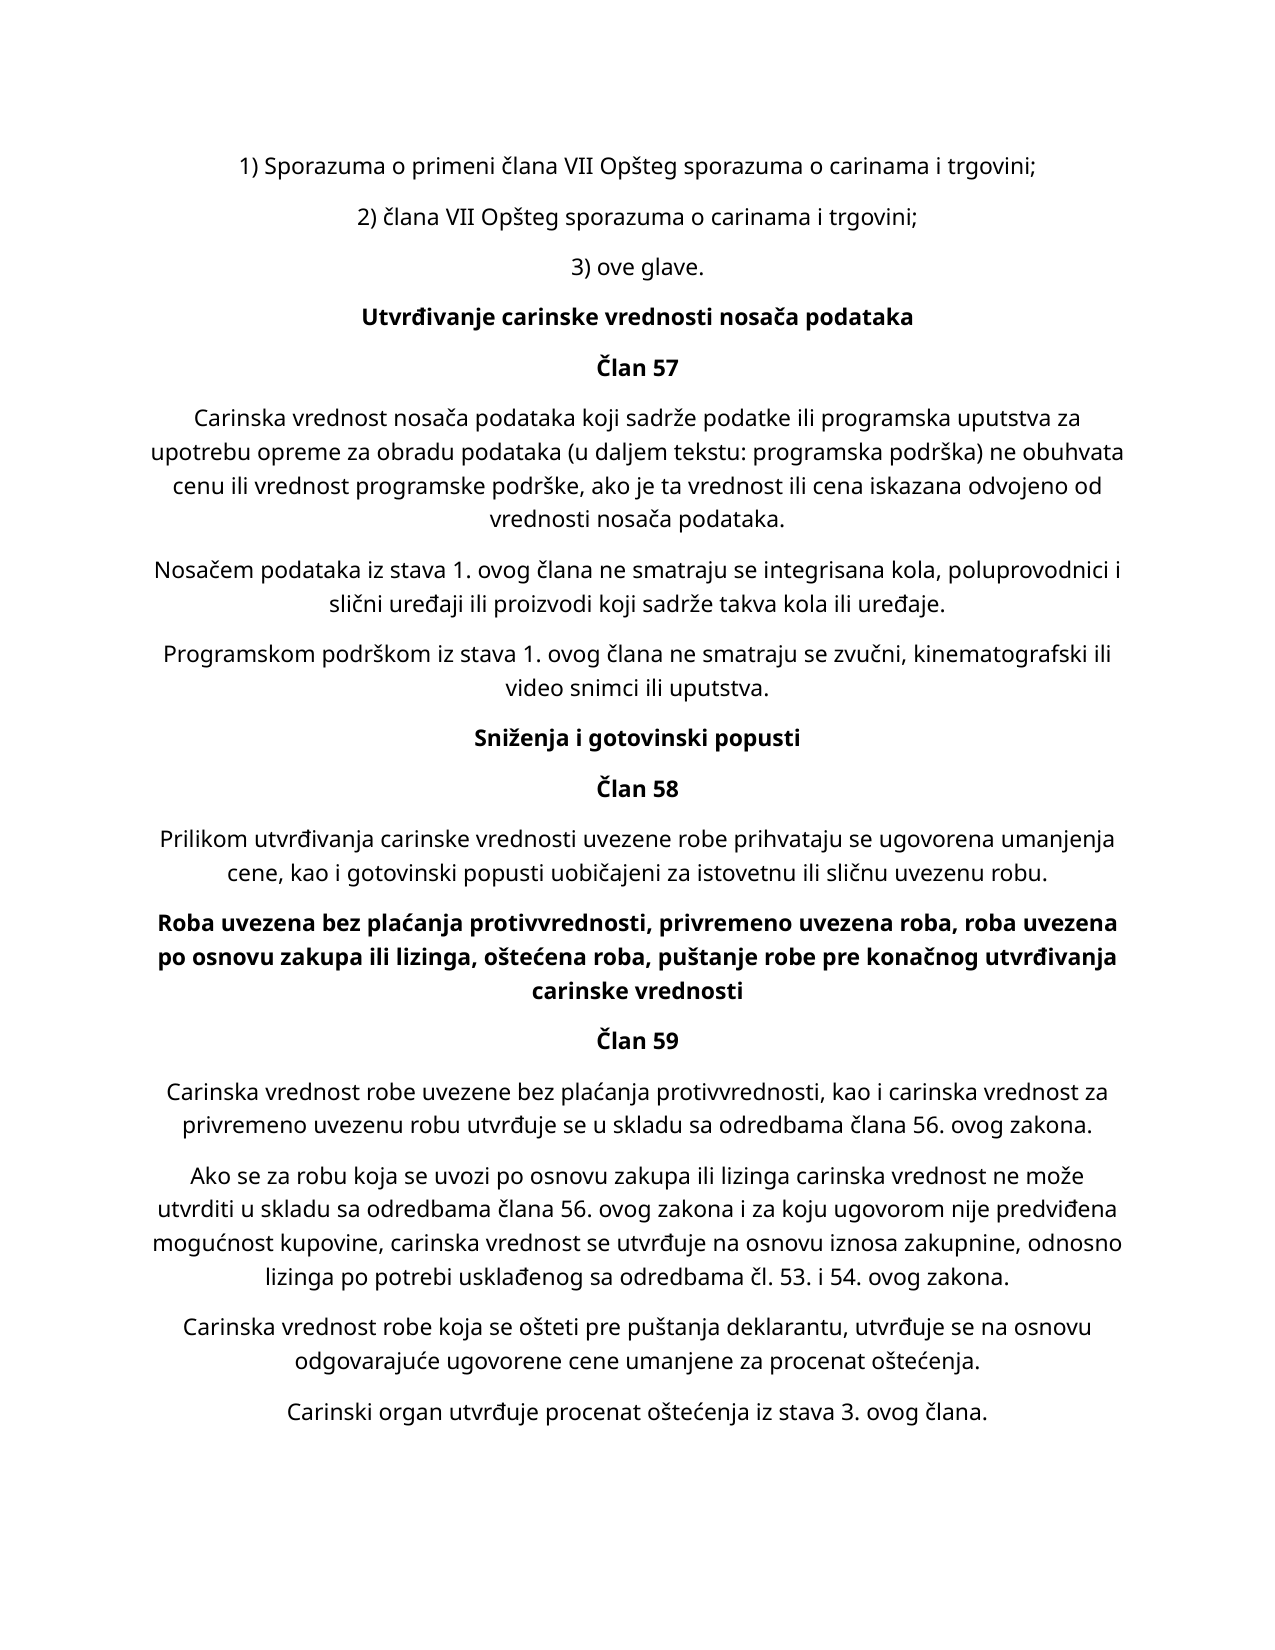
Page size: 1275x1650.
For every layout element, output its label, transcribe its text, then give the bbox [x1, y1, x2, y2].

text Utvrđivanje carinske vrednosti nosača podataka [150, 301, 1125, 332]
text Carinska vrednost robe koja se ošteti pre puštanja deklarantu, utvrđuje se na osnovu odgovarajuće ugovorene cene umanjene za procenat oštećenja. [150, 1311, 1125, 1376]
text 1) Sporazuma o primeni člana VII Opšteg sporazuma o carinama i trgovini; [150, 150, 1125, 181]
text Član 59 [150, 1025, 1125, 1056]
text Član 57 [150, 352, 1125, 383]
text Sniženja i gotovinski popusti [150, 722, 1125, 753]
text Član 58 [150, 772, 1125, 804]
text Carinski organ utvrđuje procenat oštećenja iz stava 3. ovog člana. [150, 1395, 1125, 1427]
text Programskom podrškom iz stava 1. ovog člana ne smatraju se zvučni, kinematografski ili video snimci ili uputstva. [150, 638, 1125, 703]
text Carinska vrednost robe uvezene bez plaćanja protivvrednosti, kao i carinska vrednost za privremeno uvezenu robu utvrđuje se u skladu sa odredbama člana 56. ovog zakona. [150, 1075, 1125, 1140]
text 2) člana VII Opšteg sporazuma o carinama i trgovini; [150, 200, 1125, 232]
text 3) ove glave. [150, 251, 1125, 282]
text Carinska vrednost nosača podataka koji sadrže podatke ili programska uputstva za upotrebu opreme za obradu podataka (u daljem tekstu: programska podrška) ne obuhvata cenu ili vrednost programske podrške, ako je ta vrednost ili cena iskazana odvojeno od vrednosti nosača podataka. [150, 402, 1125, 534]
text Nosačem podataka iz stava 1. ovog člana ne smatraju se integrisana kola, poluprovodnici i slični uređaji ili proizvodi koji sadrže takva kola ili uređaje. [150, 554, 1125, 619]
text Ako se za robu koja se uvozi po osnovu zakupa ili lizinga carinska vrednost ne može utvrditi u skladu sa odredbama člana 56. ovog zakona i za koju ugovorom nije predviđena mogućnost kupovine, carinska vrednost se utvrđuje na osnovu iznosa zakupnine, odnosno lizinga po potrebi usklađenog sa odredbama čl. 53. i 54. ovog zakona. [150, 1159, 1125, 1292]
text Roba uvezena bez plaćanja protivvrednosti, privremeno uvezena roba, roba uvezena po osnovu zakupa ili lizinga, oštećena roba, puštanje robe pre konačnog utvrđivanja carinske vrednosti [150, 907, 1125, 1006]
text Prilikom utvrđivanja carinske vrednosti uvezene robe prihvataju se ugovorena umanjenja cene, kao i gotovinski popusti uobičajeni za istovetnu ili sličnu uvezenu robu. [150, 823, 1125, 888]
